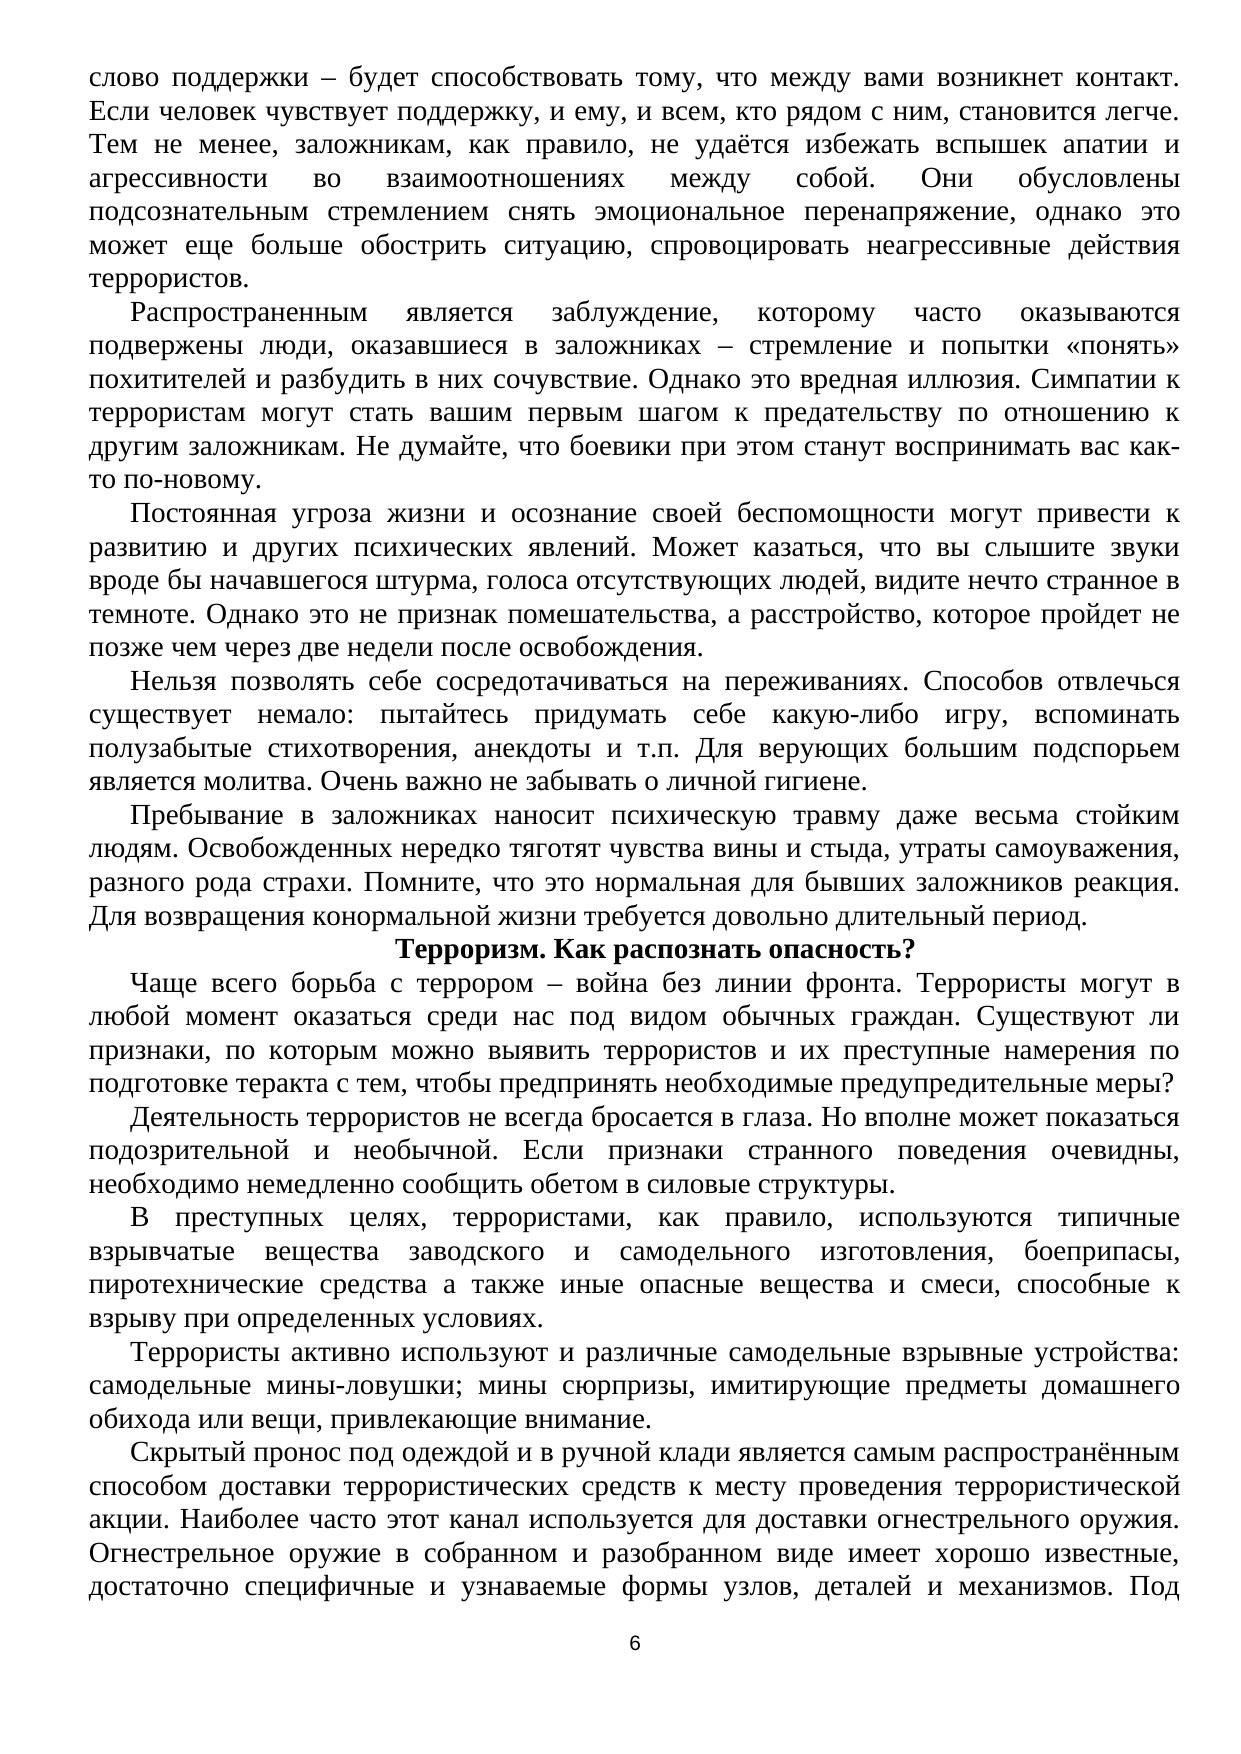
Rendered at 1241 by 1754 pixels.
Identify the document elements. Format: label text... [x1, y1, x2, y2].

text Террористы активно используют и различные самодельные взрывные устройства: самодельные мины-ловушки; мины сюрпризы, имитирующие предметы домашнего обихода или вещи, привлекающие внимание. [89, 1334, 1181, 1434]
text Распространенным является заблуждение, которому часто оказываются подвержены люди, оказавшиеся в заложниках – стремление и попытки «понять» похитителей и разбудить в них сочувствие. Однако это вредная иллюзия. Симпатии к террористам могут стать вашим первым шагом к предательству по отношению к другим заложникам. Не думайте, что боевики при этом станут воспринимать вас как-то по-новому. [89, 294, 1181, 495]
text Нельзя позволять себе сосредотачиваться на переживаниях. Способов отвлечься существует немало: пытайтесь придумать себе какую-либо игру, вспоминать полузабытые стихотворения, анекдоты и т.п. Для верующих большим подспорьем является молитва. Очень важно не забывать о личной гигиене. [89, 663, 1181, 797]
text Постоянная угроза жизни и осознание своей беспомощности могут привести к развитию и других психических явлений. Может казаться, что вы слышите звуки вроде бы начавшегося штурма, голоса отсутствующих людей, видите нечто странное в темноте. Однако это не признак помешательства, а расстройство, которое пройдет не позже чем через две недели после освобождения. [89, 495, 1181, 663]
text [89, 1434, 1181, 1602]
text В преступных целях, террористами, как правило, используются типичные взрывчатые вещества заводского и самодельного изготовления, боеприпасы, пиротехнические средства а также иные опасные вещества и смеси, способные к взрыву при определенных условиях. [89, 1199, 1181, 1334]
text Пребывание в заложниках наносит психическую травму даже весьма стойким людям. Освобожденных нередко тяготят чувства вины и стыда, утраты самоуважения, разного рода страхи. Помните, что это нормальная для бывших заложников реакция. Для возвращения конормальной жизни требуется довольно длительный период. [89, 797, 1181, 931]
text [89, 59, 1181, 294]
text Деятельность террористов не всегда бросается в глаза. Но вполне может показаться подозрительной и необычной. Если признаки странного поведения очевидны, необходимо немедленно сообщить обетом в силовые структуры. [89, 1099, 1181, 1199]
text Терроризм. Как распознать опасность? [89, 931, 1181, 965]
text Чаще всего борьба с террором – война без линии фронта. Террористы могут в любой момент оказаться среди нас под видом обычных граждан. Существуют ли признаки, по которым можно выявить террористов и их преступные намерения по подготовке теракта с тем, чтобы предпринять необходимые предупредительные меры? [89, 965, 1181, 1099]
